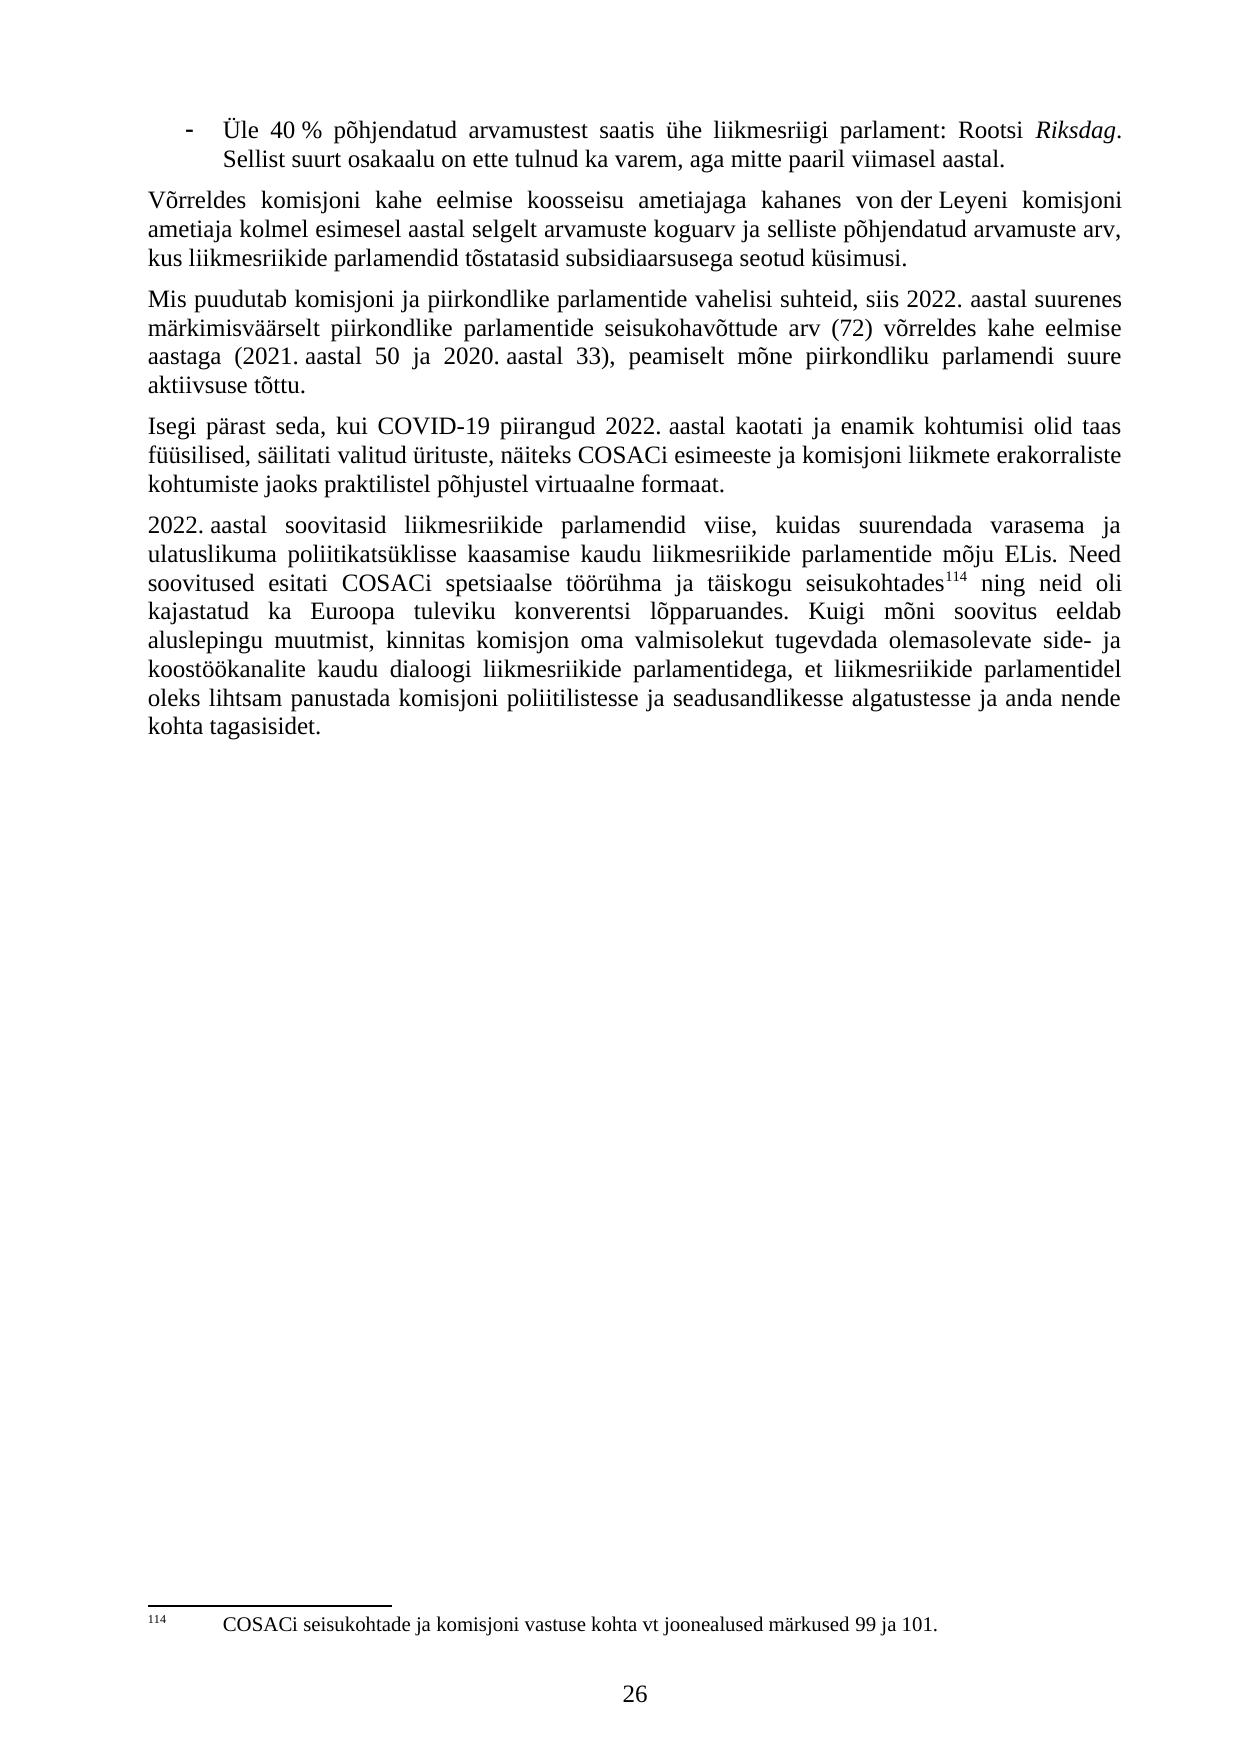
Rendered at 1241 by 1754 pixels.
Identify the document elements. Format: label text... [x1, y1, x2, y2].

text 2022. aastal soovitasid liikmesriikide parlamendid viise, kuidas suurendada varasema ja ulatuslikuma poliitikatsüklisse kaasamise kaudu liikmesriikide parlamentide mõju ELis. Need soovitused esitati COSACi spetsiaalse töörühma ja täiskogu seisukohtades ning neid oli kajastatud ka Euroopa tuleviku konverentsi lõpparuandes. Kuigi mõni soovitus eeldab aluslepingu muutmist, kinnitas komisjon oma valmisolekut tugevdada olemasolevate side- ja koostöökanalite kaudu dialoogi liikmesriikide parlamentidega, et liikmesriikide parlamentidel oleks lihtsam panustada komisjoni poliitilistesse ja seadusandlikesse algatustesse ja anda nende kohta tagasisidet. [148, 510, 1122, 740]
list Üle 40 % põhjendatud arvamustest saatis ühe liikmesriigi parlament: Rootsi Riksdag. Sellist suurt osakaalu on ette tulnud ka varem, aga mitte paaril viimasel aastal. [185, 115, 1122, 173]
text Mis puudutab komisjoni ja piirkondlike parlamentide vahelisi suhteid, siis 2022. aastal suurenes märkimisväärselt piirkondlike parlamentide seisukohavõttude arv (72) võrreldes kahe eelmise aastaga (2021. aastal 50 ja 2020. aastal 33), peamiselt mõne piirkondliku parlamendi suure aktiivsuse tõttu. [148, 284, 1122, 399]
text Isegi pärast seda, kui COVID-19 piirangud 2022. aastal kaotati ja enamik kohtumisi olid taas füüsilised, säilitati valitud ürituste, näiteks COSACi esimeeste ja komisjoni liikmete erakorraliste kohtumiste jaoks praktilistel põhjustel virtuaalne formaat. [148, 411, 1122, 498]
text Võrreldes komisjoni kahe eelmise koosseisu ametiajaga kahanes von der Leyeni komisjoni ametiaja kolmel esimesel aastal selgelt arvamuste koguarv ja selliste põhjendatud arvamuste arv, kus liikmesriikide parlamendid tõstatasid subsidiaarsusega seotud küsimusi. [148, 185, 1122, 271]
